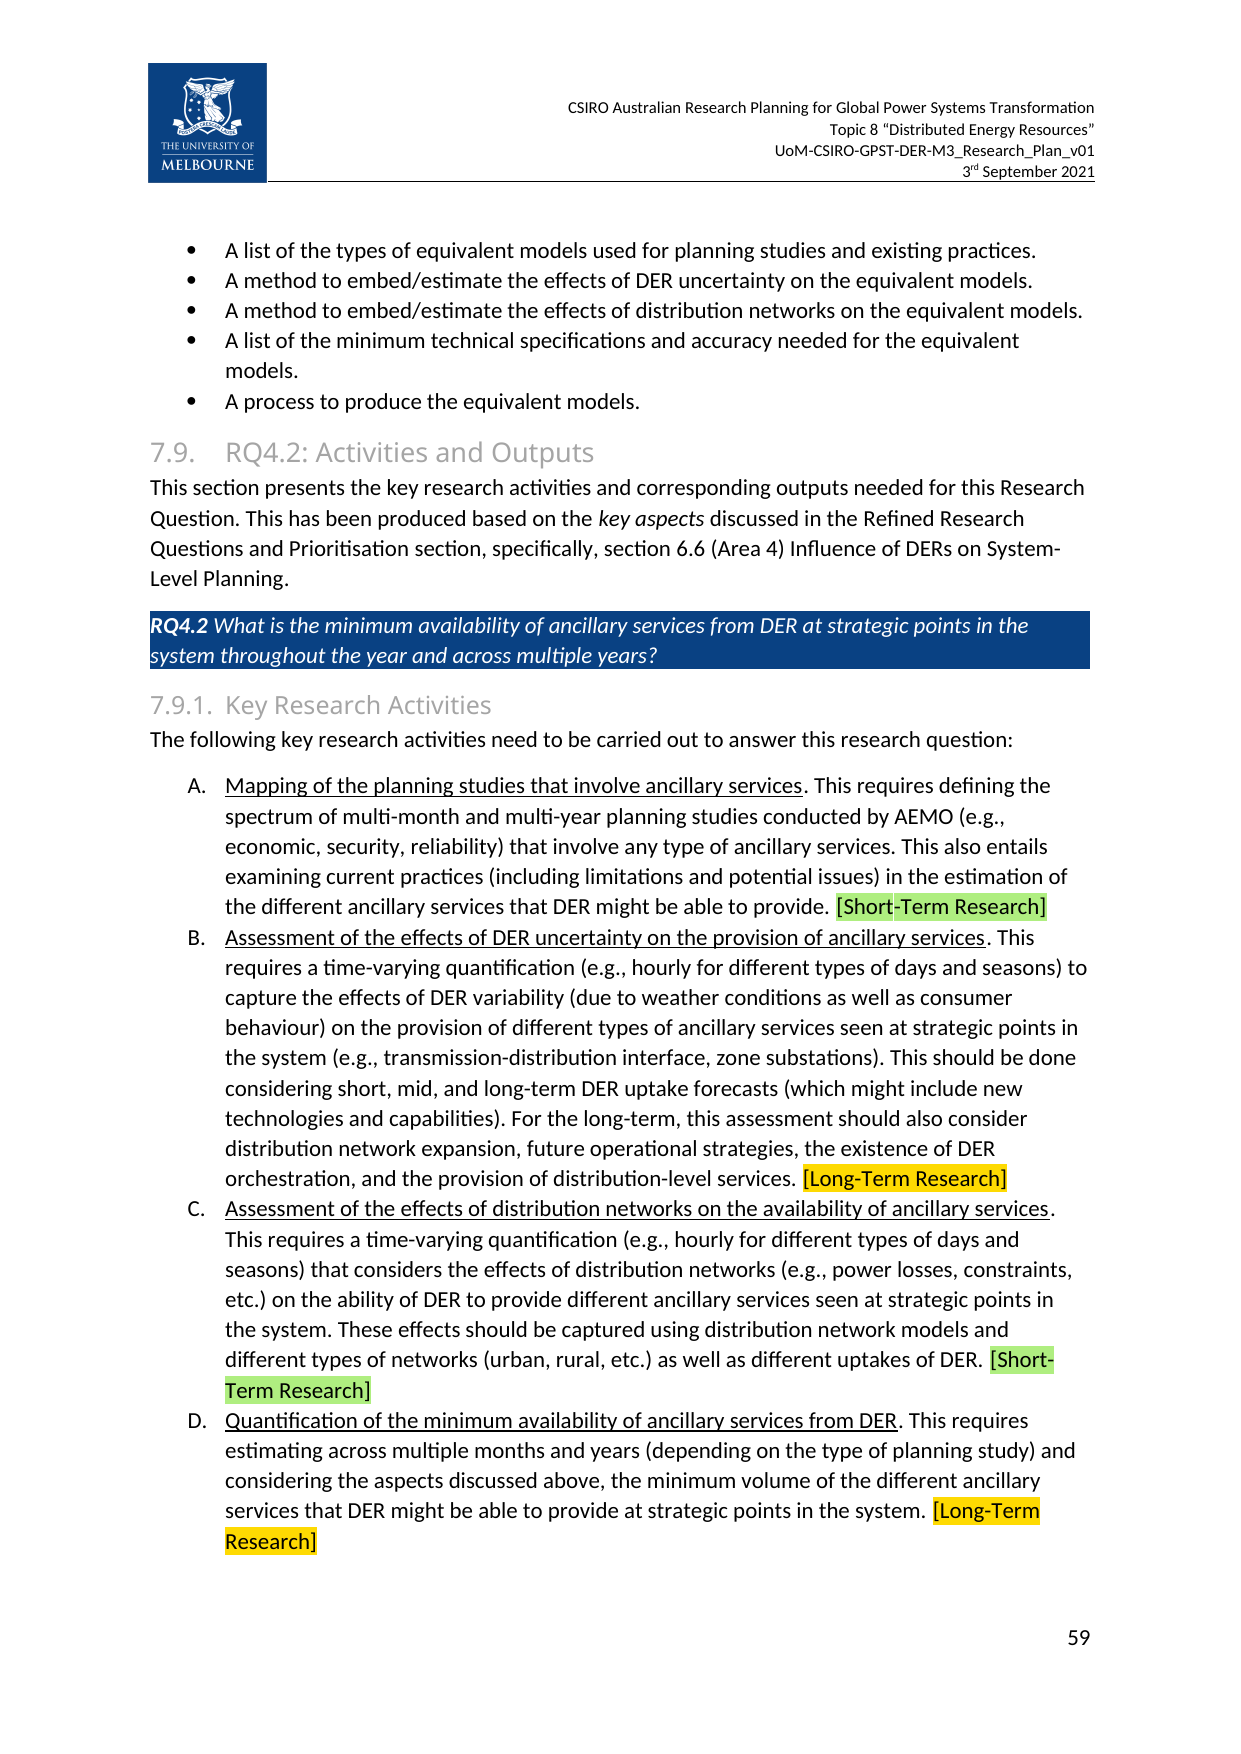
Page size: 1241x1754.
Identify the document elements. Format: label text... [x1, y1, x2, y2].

text This section presents the key research activities and corresponding outputs needed for this Research Question. This has been produced based on the key aspects discussed in the Refined Research Questions and Prioritisation section, specifically, section 6.6 (Area 4) Influence of DERs on System-Level Planning. [150, 473, 1090, 592]
subtitle Key Research Activities [150, 688, 1090, 722]
list A method to embed/estimate the effects of distribution networks on the equivalent models. [187, 296, 1090, 324]
list Mapping of the planning studies that involve ancillary services. This requires defining the spectrum of multi-month and multi-year planning studies conducted by AEMO (e.g., economic, security, reliability) that involve any type of ancillary services. This also entails examining current practices (including limitations and potential issues) in the estimation of the different ancillary services that DER might be able to provide. [Short-Term Research] [187, 772, 1090, 921]
list A method to embed/estimate the effects of DER uncertainty on the equivalent models. [187, 266, 1090, 294]
list Quantification of the minimum availability of ancillary services from DER. This requires estimating across multiple months and years (depending on the type of planning study) and considering the aspects discussed above, the minimum volume of the different ancillary services that DER might be able to provide at strategic points in the system. [Long-Term Research] [187, 1406, 1090, 1555]
picture [148, 63, 267, 183]
text The following key research activities need to be carried out to answer this research question: [150, 725, 1090, 753]
list A list of the types of equivalent models used for planning studies and existing practices. [187, 236, 1090, 264]
list Assessment of the effects of distribution networks on the availability of ancillary services. This requires a time-varying quantification (e.g., hourly for different types of days and seasons) that considers the effects of distribution networks (e.g., power losses, constraints, etc.) on the ability of DER to provide different ancillary services seen at strategic points in the system. These effects should be captured using distribution network models and different types of networks (urban, rural, etc.) as well as different uptakes of DER. [Short-Term Research] [187, 1194, 1090, 1404]
text RQ4.2 What is the minimum availability of ancillary services from DER at strategic points in the system throughout the year and across multiple years? [150, 611, 1090, 669]
list A process to produce the equivalent models. [187, 387, 1090, 415]
list Assessment of the effects of DER uncertainty on the provision of ancillary services. This requires a time-varying quantification (e.g., hourly for different types of days and seasons) to capture the effects of DER variability (due to weather conditions as well as consumer behaviour) on the provision of different types of ancillary services seen at strategic points in the system (e.g., transmission-distribution interface, zone substations). This should be done considering short, mid, and long-term DER uptake forecasts (which might include new technologies and capabilities). For the long-term, this assessment should also consider distribution network expansion, future operational strategies, the existence of DER orchestration, and the provision of distribution-level services. [Long-Term Research] [187, 923, 1090, 1192]
list A list of the minimum technical specifications and accuracy needed for the equivalent models. [187, 326, 1090, 384]
subtitle RQ4.2: Activities and Outputs [150, 434, 1090, 471]
